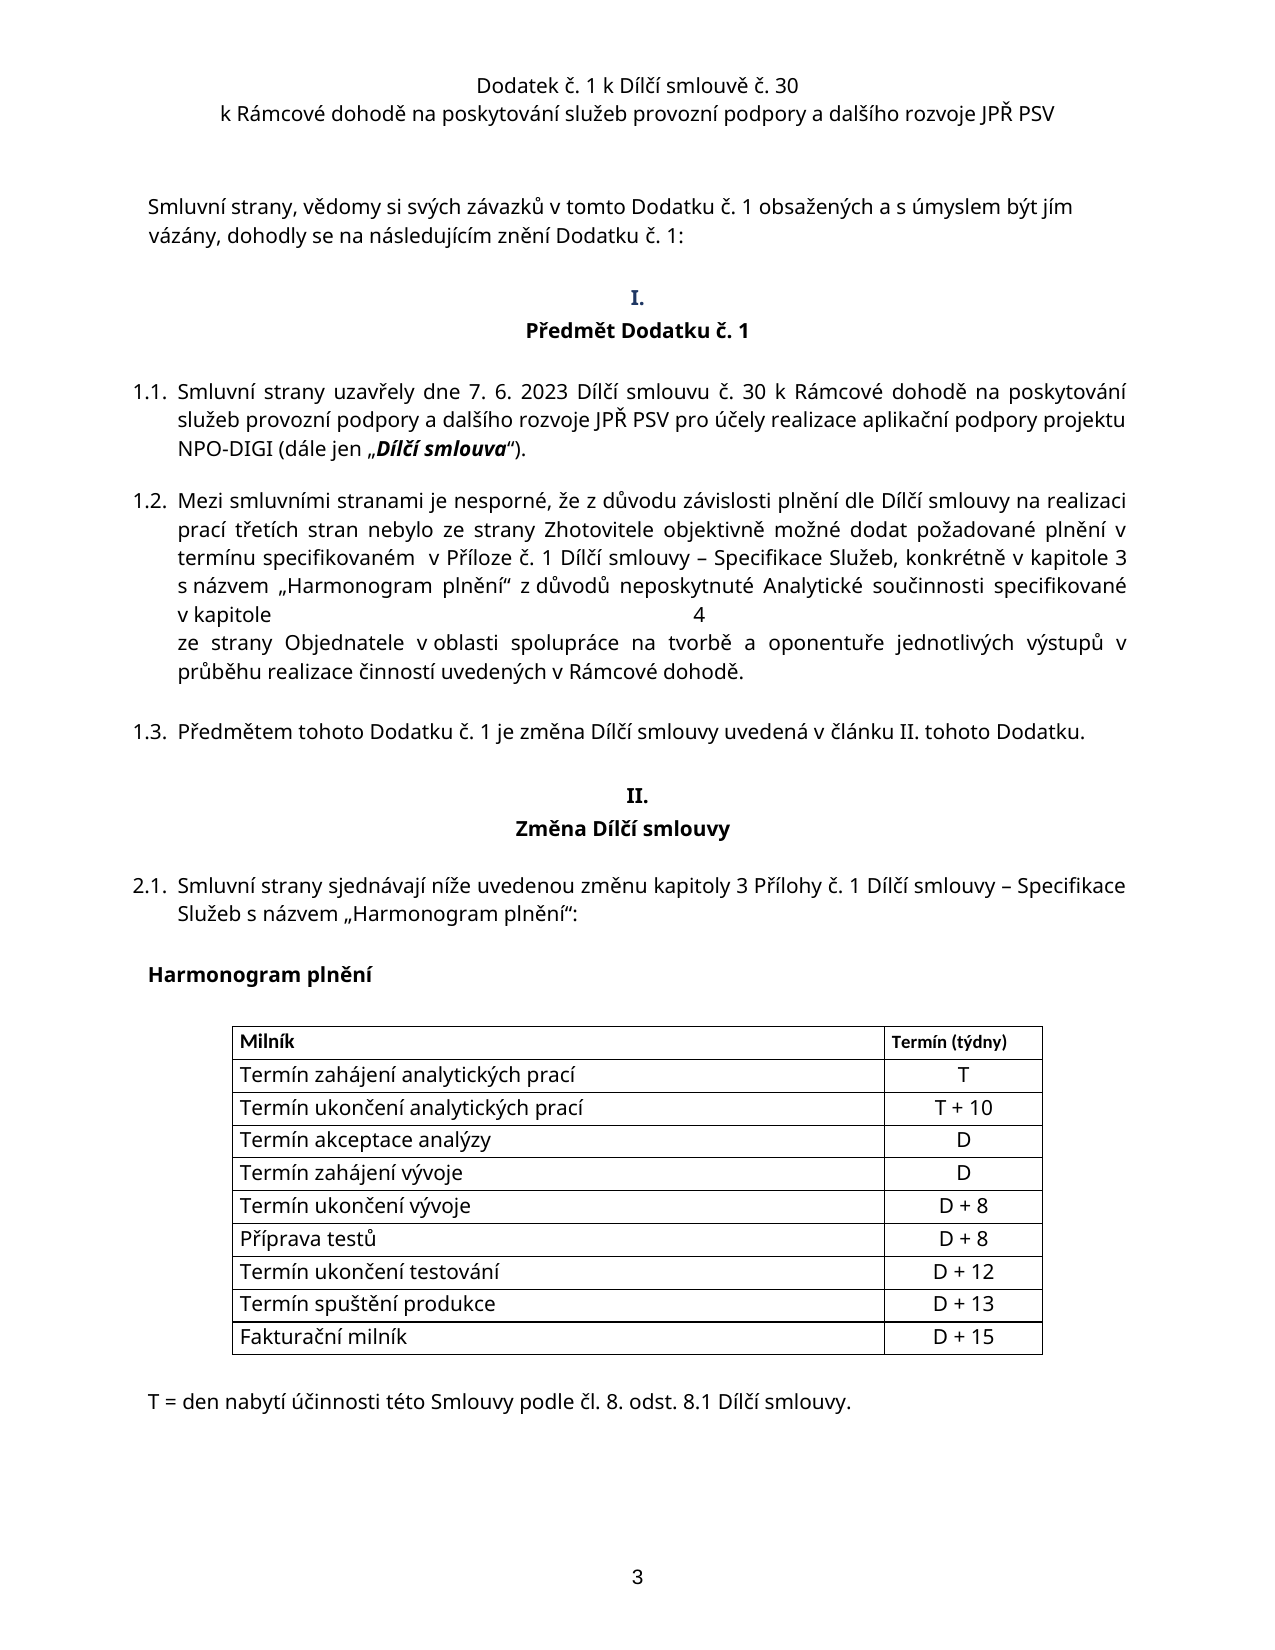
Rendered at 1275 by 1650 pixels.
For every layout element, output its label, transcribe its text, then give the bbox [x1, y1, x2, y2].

list Smluvní strany sjednávají níže uvedenou změnu kapitoly 3 Přílohy č. 1 Dílčí smlouvy – Specifikace Služeb s názvem „Harmonogram plnění“: [132, 871, 1127, 928]
table_cell Příprava testů [233, 1224, 884, 1256]
text Harmonogram plnění [148, 960, 1127, 988]
subtitle I. [148, 283, 1127, 312]
table_cell Termín akceptace analýzy [233, 1126, 884, 1157]
table_cell Fakturační milník [233, 1323, 884, 1354]
table_header Milník [233, 1027, 884, 1059]
table_cell D [885, 1126, 1042, 1157]
list Předmětem tohoto Dodatku č. 1 je změna Dílčí smlouvy uvedená v článku II. tohoto Dodatku. [132, 717, 1127, 746]
table_cell D + 8 [885, 1224, 1042, 1256]
subtitle Předmět Dodatku č. 1 [148, 316, 1127, 344]
table_cell Termín ukončení testování [233, 1257, 884, 1288]
table_cell D + 8 [885, 1191, 1042, 1223]
list Smluvní strany uzavřely dne 7. 6. 2023 Dílčí smlouvu č. 30 k Rámcové dohodě na poskytování služeb provozní podpory a dalšího rozvoje JPŘ PSV pro účely realizace aplikační podpory projektu NPO-DIGI (dále jen „Dílčí smlouva“). [132, 377, 1127, 462]
table_cell T + 10 [885, 1093, 1042, 1124]
table_cell D + 13 [885, 1290, 1042, 1321]
list Mezi smluvními stranami je nesporné, že z důvodu závislosti plnění dle Dílčí smlouvy na realizaci prací třetích stran nebylo ze strany Zhotovitele objektivně možné dodat požadované plnění v termínu specifikovaném v Příloze č. 1 Dílčí smlouvy – Specifikace Služeb, konkrétně v kapitole 3 s názvem „Harmonogram plnění“ z důvodů neposkytnuté Analytické součinnosti specifikované v kapitole 4 ze strany Objednatele v oblasti spolupráce na tvorbě a oponentuře jednotlivých výstupů v průběhu realizace činností uvedených v Rámcové dohodě. [132, 486, 1127, 685]
table_cell Termín ukončení vývoje [233, 1191, 884, 1223]
table_header Termín (týdny) [885, 1027, 1042, 1059]
table_cell D + 15 [885, 1323, 1042, 1354]
subtitle Změna Dílčí smlouvy [118, 814, 1127, 842]
text (dále jen „Dodatek č. 1“)Smluvní strany, vědomy si svých závazků v tomto Dodatku č. 1 obsažených a s úmyslem být jím vázány, dohodly se na následujícím znění Dodatku č. 1: [148, 192, 1127, 250]
table_cell Termín zahájení vývoje [233, 1158, 884, 1190]
table_cell Termín spuštění produkce [233, 1290, 884, 1321]
table_cell D [885, 1158, 1042, 1190]
table_cell Termín ukončení analytických prací [233, 1093, 884, 1124]
text T = den nabytí účinnosti této Smlouvy podle čl. 8. odst. 8.1 Dílčí smlouvy. [148, 1387, 1127, 1416]
table_cell T [885, 1060, 1042, 1092]
table_cell Termín zahájení analytických prací [233, 1060, 884, 1092]
table_cell D + 12 [885, 1257, 1042, 1288]
subtitle II. [148, 781, 1127, 810]
